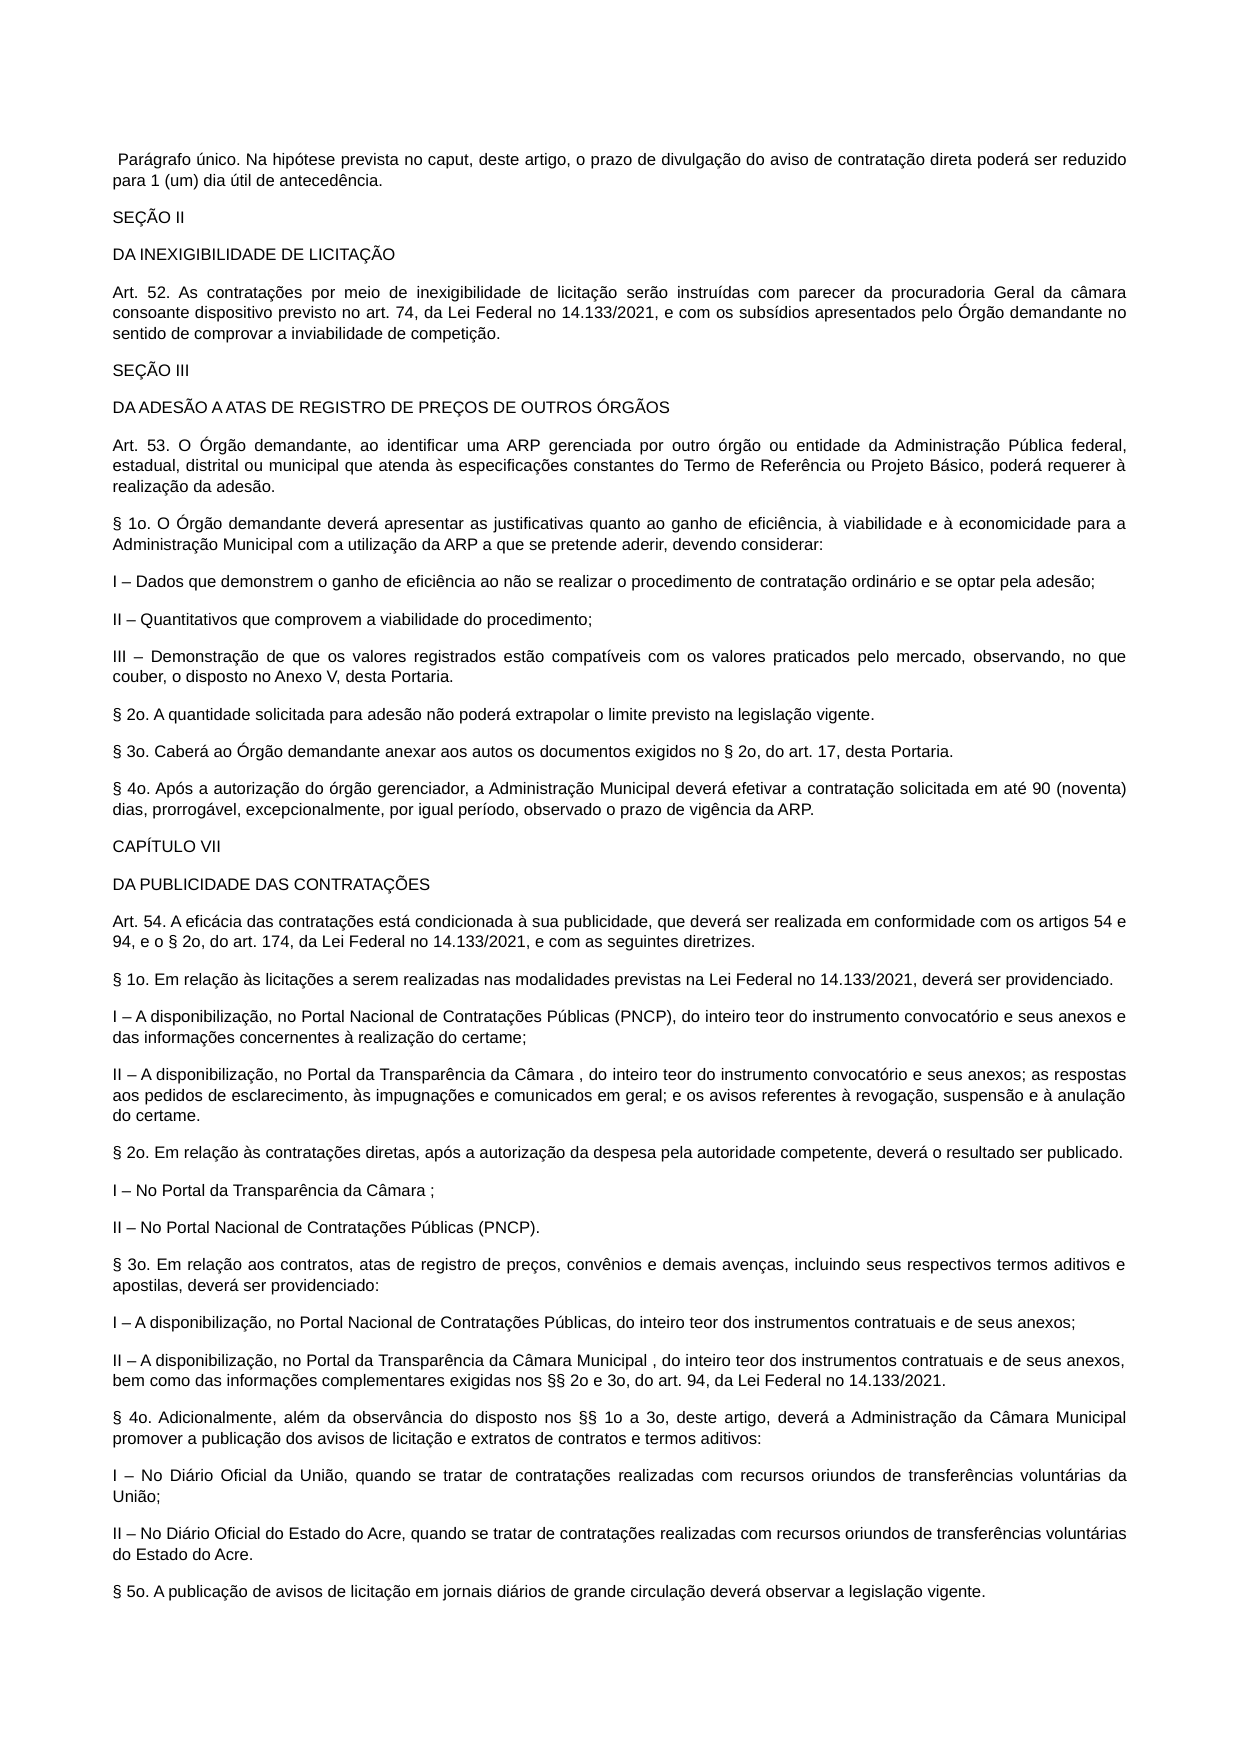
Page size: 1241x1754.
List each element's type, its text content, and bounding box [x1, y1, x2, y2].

text Parágrafo único. Na hipótese prevista no caput, deste artigo, o prazo de divulgação do aviso de contratação direta poderá ser reduzido para 1 (um) dia útil de antecedência. [112, 150, 1128, 190]
text Art. 53. O Órgão demandante, ao identificar uma ARP gerenciada por outro órgão ou entidade da Administração Pública federal, estadual, distrital ou municipal que atenda às especificações constantes do Termo de Referência ou Projeto Básico, poderá requerer à realização da adesão. [112, 436, 1128, 496]
text § 5o. A publicação de avisos de licitação em jornais diários de grande circulação deverá observar a legislação vigente. [112, 1582, 1128, 1601]
text I – A disponibilização, no Portal Nacional de Contratações Públicas (PNCP), do inteiro teor do instrumento convocatório e seus anexos e das informações concernentes à realização do certame; [112, 1007, 1128, 1047]
text § 2o. A quantidade solicitada para adesão não poderá extrapolar o limite previsto na legislação vigente. [112, 704, 1128, 724]
text § 3o. Caberá ao Órgão demandante anexar aos autos os documentos exigidos no § 2o, do art. 17, desta Portaria. [112, 742, 1128, 761]
text I – Dados que demonstrem o ganho de eficiência ao não se realizar o procedimento de contratação ordinário e se optar pela adesão; [112, 572, 1128, 591]
text I – A disponibilização, no Portal Nacional de Contratações Públicas, do inteiro teor dos instrumentos contratuais e de seus anexos; [112, 1313, 1128, 1332]
text II – A disponibilização, no Portal da Transparência da Câmara , do inteiro teor do instrumento convocatório e seus anexos; as respostas aos pedidos de esclarecimento, às impugnações e comunicados em geral; e os avisos referentes à revogação, suspensão e à anulação do certame. [112, 1065, 1128, 1125]
text § 4o. Adicionalmente, além da observância do disposto nos §§ 1o a 3o, deste artigo, deverá a Administração da Câmara Municipal promover a publicação dos avisos de licitação e extratos de contratos e termos aditivos: [112, 1408, 1128, 1448]
text II – No Portal Nacional de Contratações Públicas (PNCP). [112, 1218, 1128, 1237]
text CAPÍTULO VII [112, 837, 1128, 856]
text III – Demonstração de que os valores registrados estão compatíveis com os valores praticados pelo mercado, observando, no que couber, o disposto no Anexo V, desta Portaria. [112, 647, 1128, 686]
text II – Quantitativos que comprovem a viabilidade do procedimento; [112, 609, 1128, 628]
text SEÇÃO II [112, 208, 1128, 227]
text DA PUBLICIDADE DAS CONTRATAÇÕES [112, 874, 1128, 893]
text § 1o. O Órgão demandante deverá apresentar as justificativas quanto ao ganho de eficiência, à viabilidade e à economicidade para a Administração Municipal com a utilização da ARP a que se pretende aderir, devendo considerar: [112, 514, 1128, 554]
text I – No Diário Oficial da União, quando se tratar de contratações realizadas com recursos oriundos de transferências voluntárias da União; [112, 1466, 1128, 1506]
text DA INEXIGIBILIDADE DE LICITAÇÃO [112, 245, 1128, 264]
text Art. 54. A eficácia das contratações está condicionada à sua publicidade, que deverá ser realizada em conformidade com os artigos 54 e 94, e o § 2o, do art. 174, da Lei Federal no 14.133/2021, e com as seguintes diretrizes. [112, 912, 1128, 951]
text II – A disponibilização, no Portal da Transparência da Câmara Municipal , do inteiro teor dos instrumentos contratuais e de seus anexos, bem como das informações complementares exigidas nos §§ 2o e 3o, do art. 94, da Lei Federal no 14.133/2021. [112, 1350, 1128, 1390]
text Art. 52. As contratações por meio de inexigibilidade de licitação serão instruídas com parecer da procuradoria Geral da câmara consoante dispositivo previsto no art. 74, da Lei Federal no 14.133/2021, e com os subsídios apresentados pelo Órgão demandante no sentido de comprovar a inviabilidade de competição. [112, 282, 1128, 343]
text § 3o. Em relação aos contratos, atas de registro de preços, convênios e demais avenças, incluindo seus respectivos termos aditivos e apostilas, deverá ser providenciado: [112, 1255, 1128, 1295]
text I – No Portal da Transparência da Câmara ; [112, 1181, 1128, 1200]
text SEÇÃO III [112, 361, 1128, 380]
text DA ADESÃO A ATAS DE REGISTRO DE PREÇOS DE OUTROS ÓRGÃOS [112, 398, 1128, 417]
text II – No Diário Oficial do Estado do Acre, quando se tratar de contratações realizadas com recursos oriundos de transferências voluntárias do Estado do Acre. [112, 1524, 1128, 1564]
text § 1o. Em relação às licitações a serem realizadas nas modalidades previstas na Lei Federal no 14.133/2021, deverá ser providenciado. [112, 969, 1128, 989]
text § 2o. Em relação às contratações diretas, após a autorização da despesa pela autoridade competente, deverá o resultado ser publicado. [112, 1143, 1128, 1162]
text § 4o. Após a autorização do órgão gerenciador, a Administração Municipal deverá efetivar a contratação solicitada em até 90 (noventa) dias, prorrogável, excepcionalmente, por igual período, observado o prazo de vigência da ARP. [112, 779, 1128, 819]
